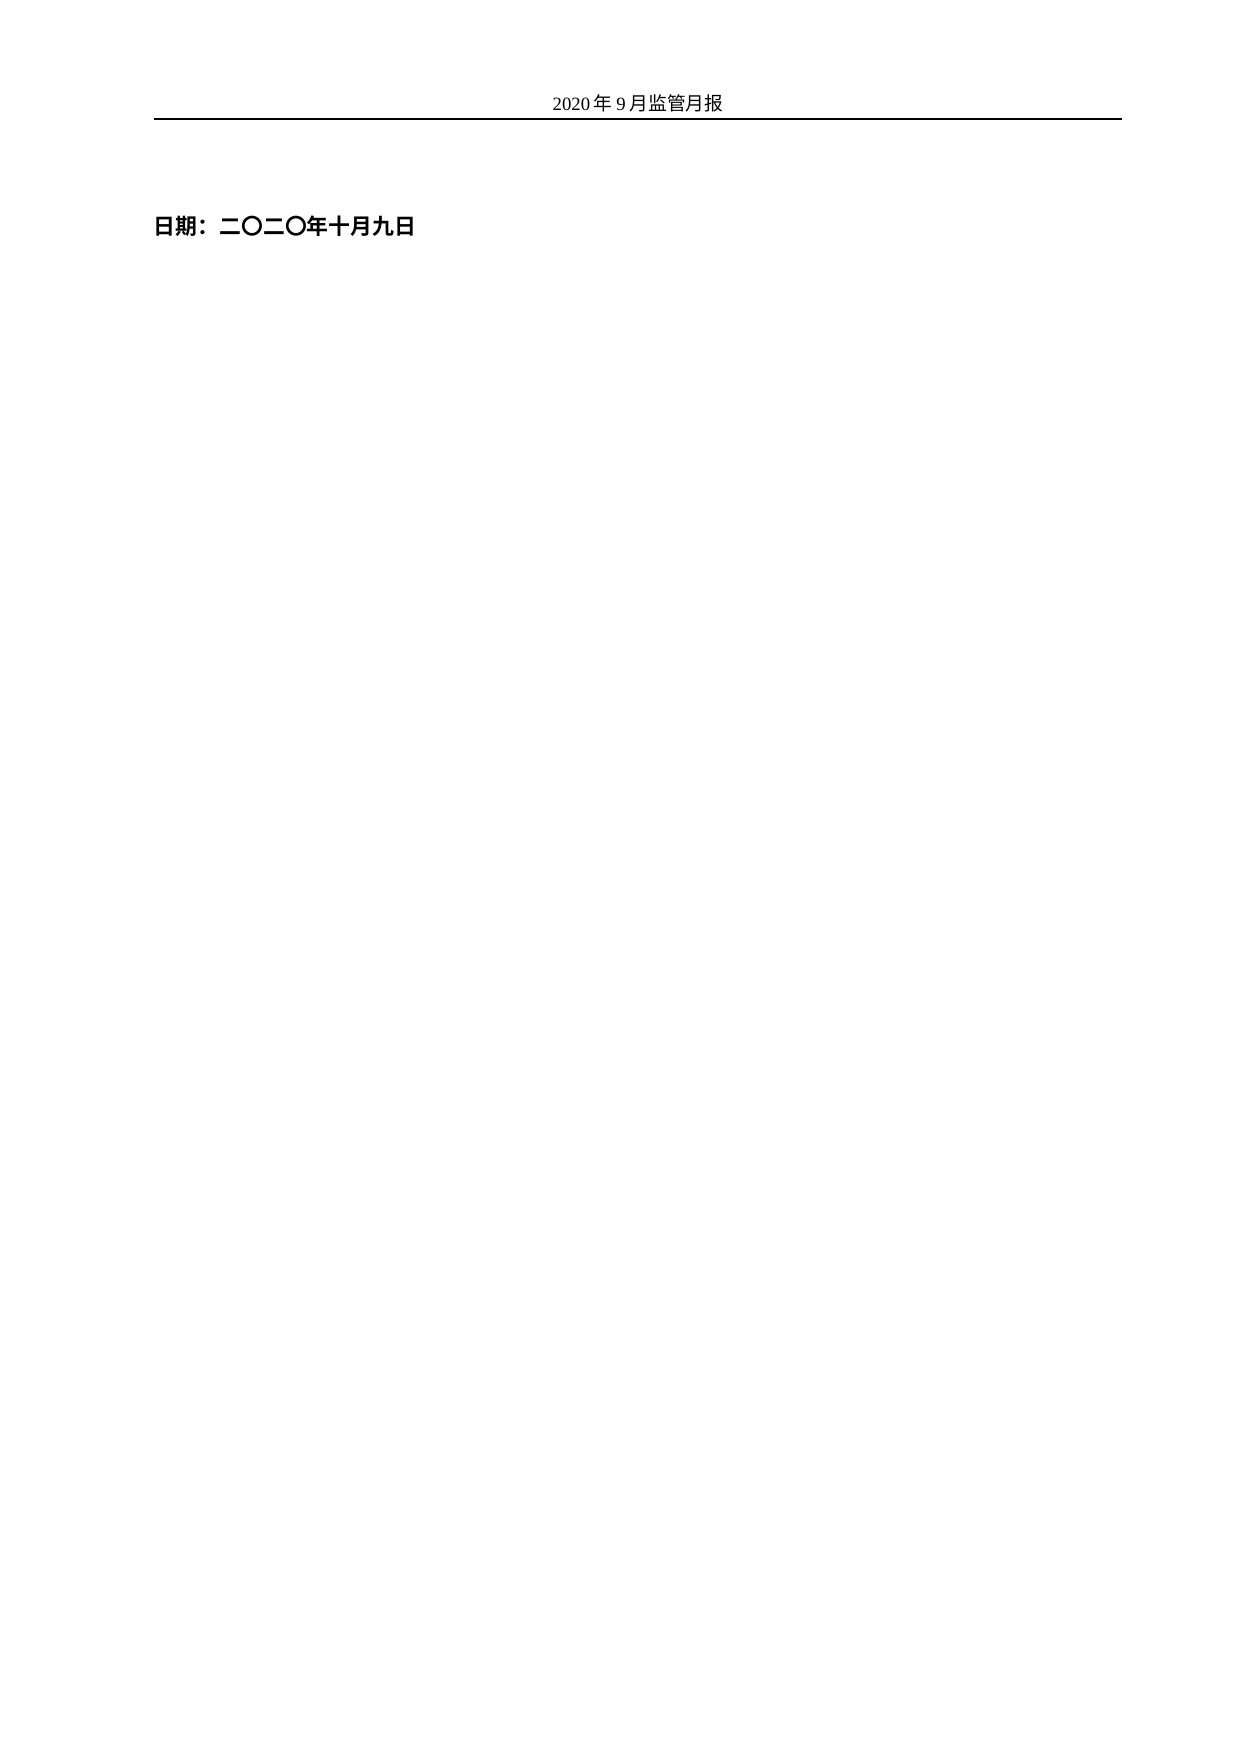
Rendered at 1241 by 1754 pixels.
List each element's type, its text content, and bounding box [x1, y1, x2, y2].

text 日期：二〇二〇年十月九日 [153, 208, 1122, 241]
